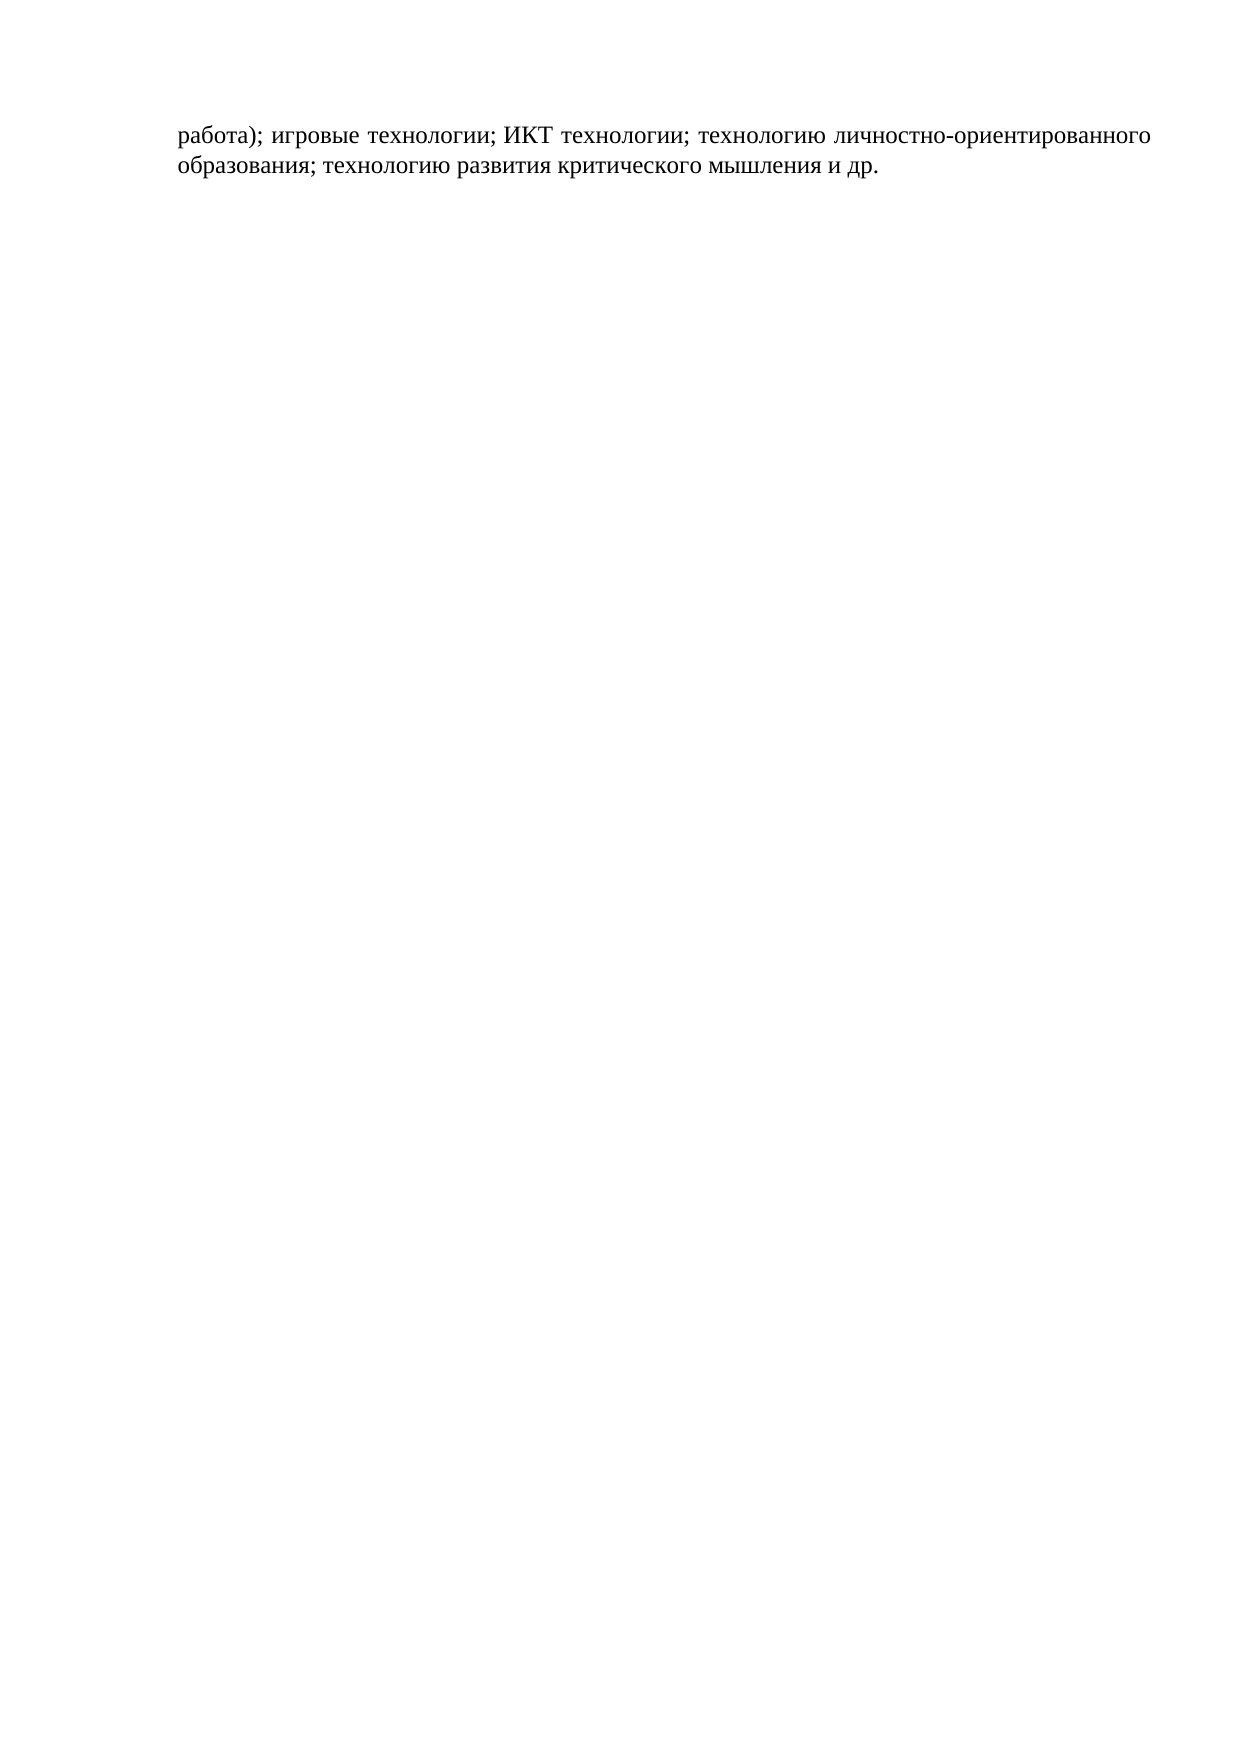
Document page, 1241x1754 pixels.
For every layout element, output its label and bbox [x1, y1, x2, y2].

text [177, 118, 1152, 179]
